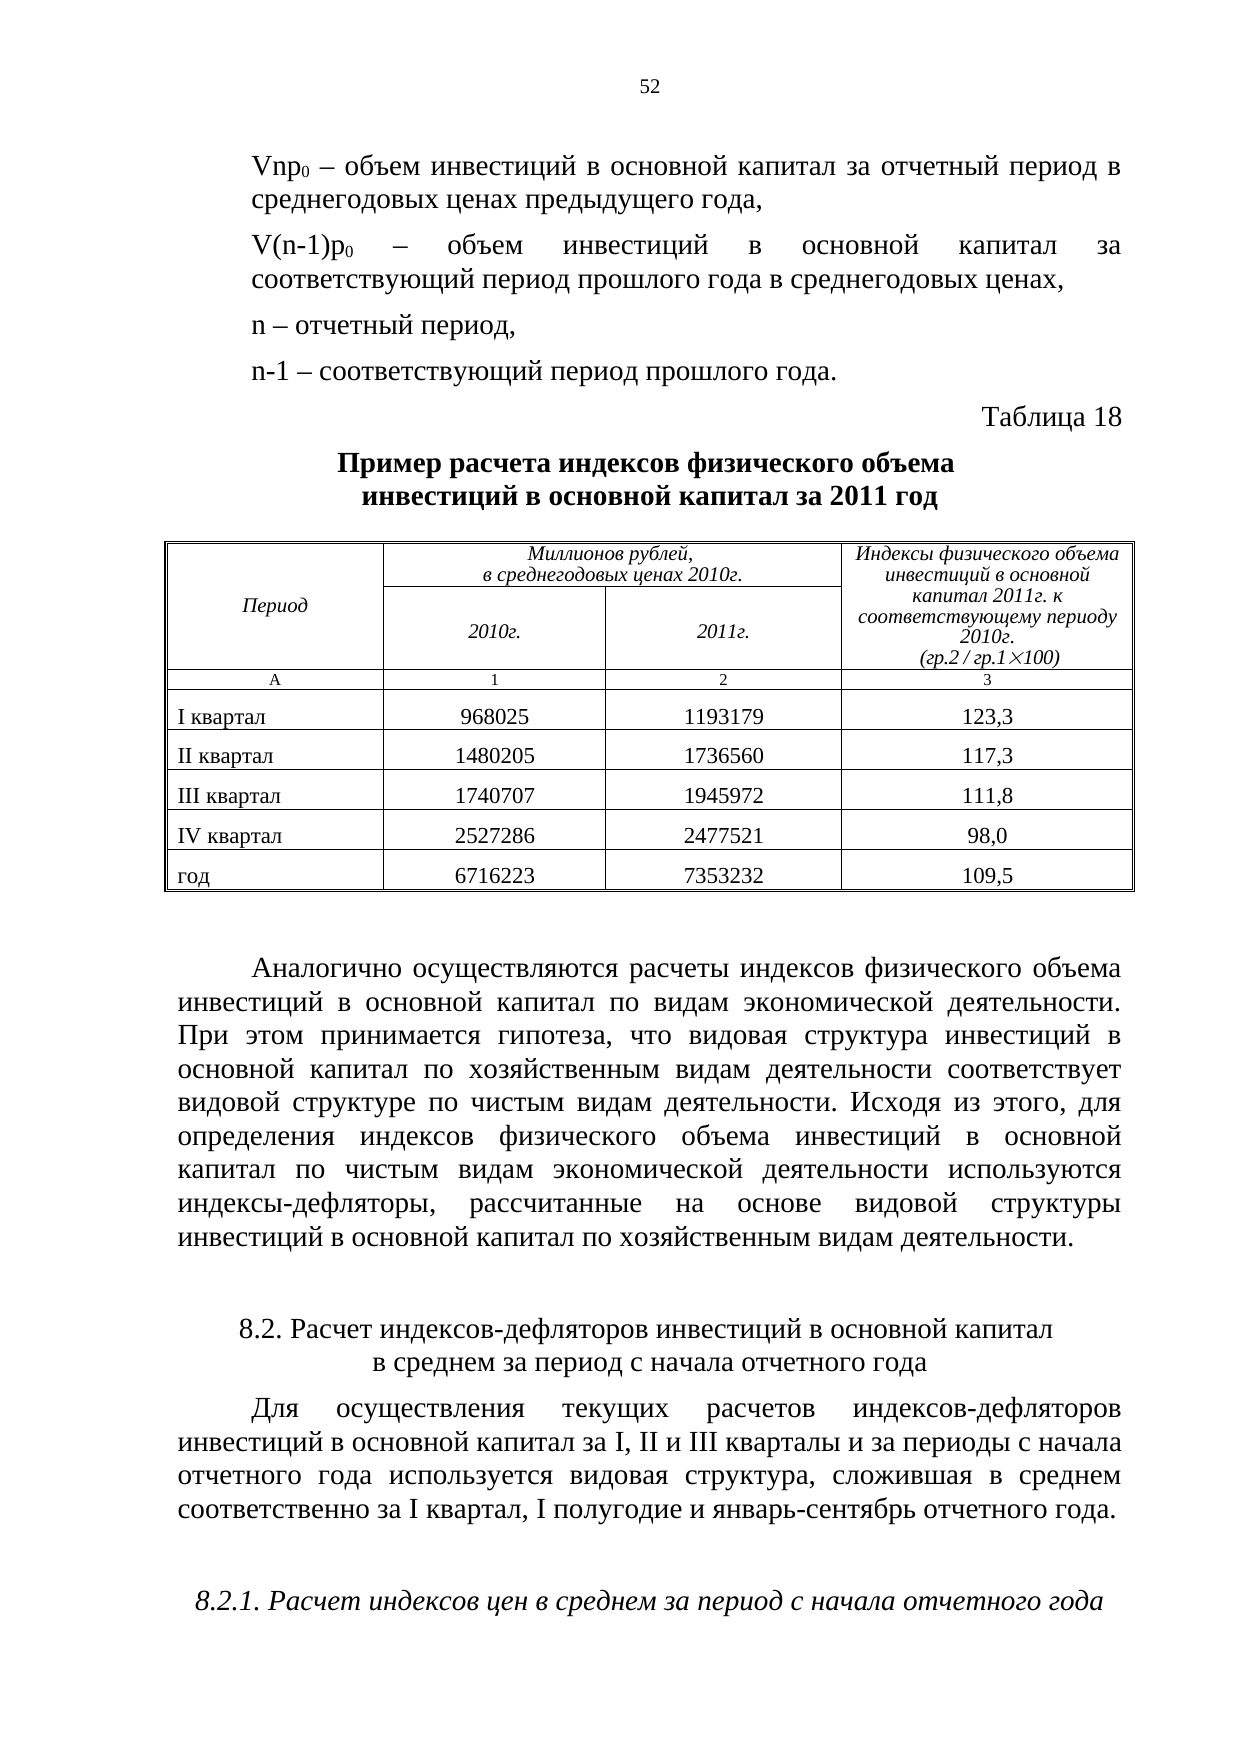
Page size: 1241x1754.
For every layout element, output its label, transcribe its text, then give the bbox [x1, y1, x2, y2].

table_cell 1736560 [606, 730, 841, 769]
text 8.2.1. Расчет индексов цен в среднем за период с начала отчетного года [177, 1583, 1122, 1617]
table_header Миллионов рублей, в среднегодовых ценах 2010г. [384, 544, 841, 586]
table_cell А [168, 670, 383, 689]
table_cell 123,3 [842, 690, 1132, 729]
table_cell III квартал [168, 770, 383, 809]
table_cell 6716223 [384, 850, 605, 889]
table_cell 7353232 [606, 850, 841, 889]
table_header Период [168, 544, 383, 669]
table_cell 1740707 [384, 770, 605, 809]
table_cell I квартал [168, 690, 383, 729]
text n-1 – соответствующий период прошлого года. [177, 353, 1122, 386]
table_cell 2477521 [606, 810, 841, 849]
table_cell IV квартал [168, 810, 383, 849]
table_cell 1 [384, 670, 605, 689]
table_cell год [168, 850, 383, 889]
table_cell 2527286 [384, 810, 605, 849]
text Vnp0 – объем инвестиций в основной капитал за отчетный период в среднегодовых ценах предыдущего года, [177, 148, 1122, 215]
table_cell 968025 [384, 690, 605, 729]
text 8.2. Расчет индексов-дефляторов инвестиций в основной капитал в среднем за период с начала отчетного года [177, 1311, 1122, 1378]
table_cell 1945972 [606, 770, 841, 809]
table_cell 117,3 [842, 730, 1132, 769]
text Таблица 18 [177, 399, 1122, 432]
text Аналогично осуществляются расчеты индексов физического объема инвестиций в основной капитал по видам экономической деятельности. При этом принимается гипотеза, что видовая структура инвестиций в основной капитал по хозяйственным видам деятельности соответствует видовой структуре по чистым видам деятельности. Исходя из этого, для определения индексов физического объема инвестиций в основной капитал по чистым видам экономической деятельности используются индексы-дефляторы, рассчитанные на основе видовой структуры инвестиций в основной капитал по хозяйственным видам деятельности. [177, 950, 1122, 1252]
table_header Индексы физического объема инвестиций в основной капитал 2011г. к соответствующему периоду 2010г. (гр.2 / гр.1100) [842, 544, 1132, 669]
table_cell 2010г. [384, 587, 605, 669]
table_cell 109,5 [842, 850, 1132, 889]
text Для осуществления текущих расчетов индексов-дефляторов инвестиций в основной капитал за I, II и III кварталы и за периоды с начала отчетного года используется видовая структура, сложившая в среднем соответственно за I квартал, I полугодие и январь-сентябрь отчетного года. [177, 1390, 1122, 1524]
table_cell 111,8 [842, 770, 1132, 809]
table_cell 1480205 [384, 730, 605, 769]
table_cell 1193179 [606, 690, 841, 729]
table_cell II квартал [168, 730, 383, 769]
text n – отчетный период, [177, 307, 1122, 340]
text V(n-1)p0 – объем инвестиций в основной капитал за соответствующий период прошлого года в среднегодовых ценах, [177, 227, 1122, 294]
text Пример расчета индексов физического объема инвестиций в основной капитал за 2011 год [177, 445, 1122, 512]
table_cell 3 [842, 670, 1132, 689]
table_cell 2011г. [606, 587, 841, 669]
table_cell 2 [606, 670, 841, 689]
table_cell 98,0 [842, 810, 1132, 849]
